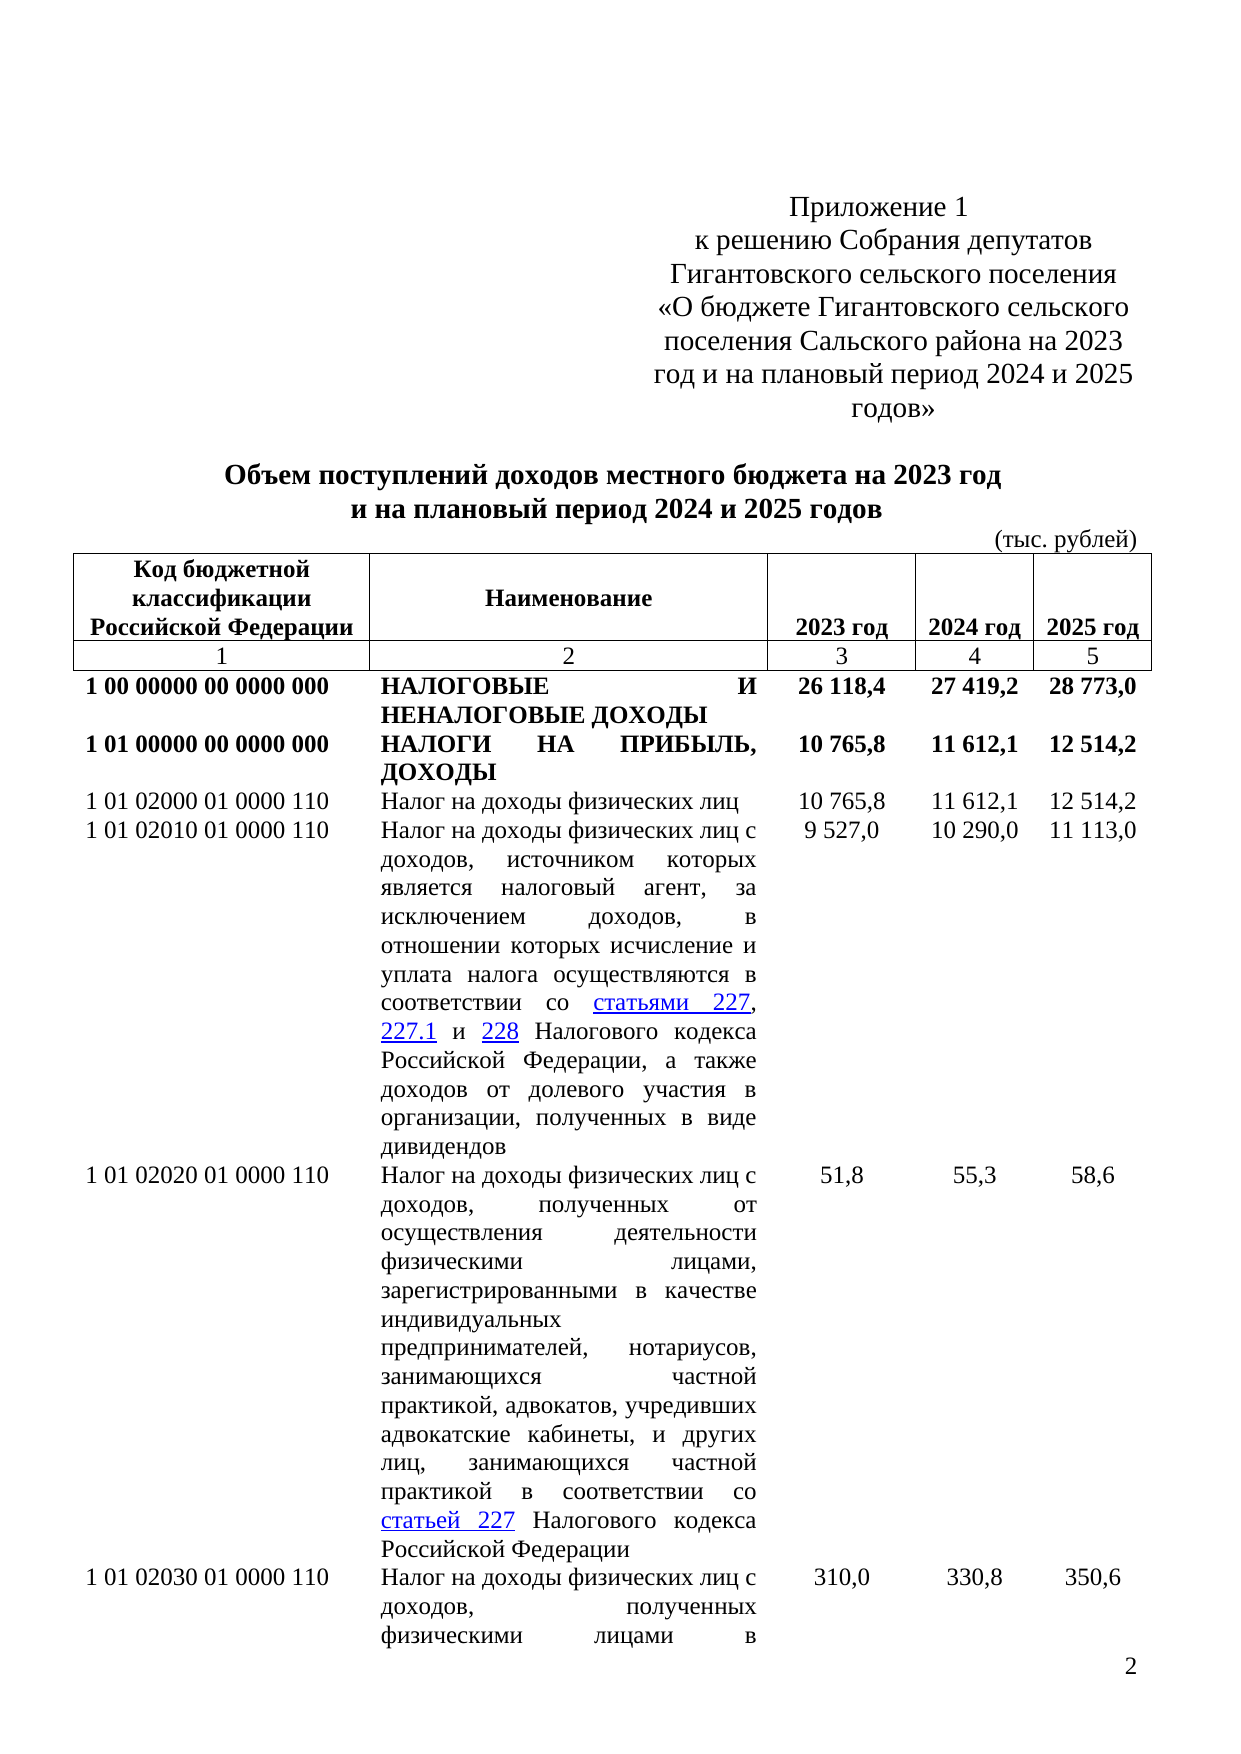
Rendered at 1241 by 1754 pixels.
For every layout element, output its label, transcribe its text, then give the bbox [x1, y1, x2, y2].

table_cell 1 01 00000 00 0000 000 [74, 729, 369, 786]
table_cell 55,3 [915, 1160, 1033, 1562]
table_cell 28 773,0 [1034, 671, 1152, 729]
table_cell 2 [370, 641, 767, 670]
table_cell 27 419,2 [915, 671, 1033, 729]
table_header Наименование [370, 554, 767, 640]
table_cell 10 765,8 [768, 786, 915, 815]
table_cell НАЛОГИ НА ПРИБЫЛЬ, ДОХОДЫ [369, 729, 768, 786]
table_cell 58,6 [1034, 1160, 1152, 1562]
table_cell 10 765,8 [768, 729, 915, 786]
table_cell 1 00 00000 00 0000 000 [74, 671, 369, 729]
table_cell Налог на доходы физических лиц с доходов, источником которых является налоговый агент, за исключением доходов, в отношении которых исчисление и уплата налога осуществляются в соответствии со статьями 227, 227.1 и 228 Налогового кодекса Российской Федерации, а также доходов от долевого участия в организации, полученных в виде дивидендов [369, 815, 768, 1160]
table_cell 10 290,0 [915, 815, 1033, 1160]
table_cell 3 [768, 641, 915, 670]
table_cell 5 [1034, 641, 1151, 670]
table_cell 310,0 877,0 [768, 1563, 915, 1649]
table_cell Налог на доходы физических лиц [369, 786, 768, 815]
table_cell 11 113,0 [1034, 815, 1152, 1160]
table_cell 4 [916, 641, 1033, 670]
table_cell 11 612,1 [915, 729, 1033, 786]
table_cell 1 01 02020 01 0000 110 [74, 1160, 369, 1562]
table_header 2025 год [1034, 554, 1151, 640]
table_cell 12 514,2 [1034, 729, 1152, 786]
text Приложение 1 [694, 189, 1137, 222]
text и на плановый период 2024 и 2025 годов [89, 491, 1137, 524]
table_cell Налог на доходы физических лиц с доходов, полученных от осуществления деятельности физическими лицами, зарегистрированными в качестве индивидуальных предпринимателей, нотариусов, занимающихся частной практикой, адвокатов, учредивших адвокатские кабинеты, и других лиц, занимающихся частной практикой в соответствии со статьей 227 Налогового кодекса Российской Федерации [369, 1160, 768, 1562]
table_header 2023 год [768, 554, 915, 640]
table_cell 11 612,1 [915, 786, 1033, 815]
table_cell 51,8 [768, 1160, 915, 1562]
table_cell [74, 1563, 369, 1649]
table_cell 1 [74, 641, 369, 670]
table_cell 12 514,2 [1034, 786, 1152, 815]
table_cell 1 01 02010 01 0000 110 [74, 815, 369, 1160]
table_cell 1 01 02000 01 0000 110 [74, 786, 369, 815]
table_cell 26 118,4 [768, 671, 915, 729]
text Объем поступлений доходов местного бюджета на 2023 год [89, 457, 1137, 491]
table_header Код бюджетной классификации Российской Федерации [74, 554, 369, 640]
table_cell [369, 1563, 768, 1649]
table_cell 9 527,0 [768, 815, 915, 1160]
table_cell 330,8 936,0 [915, 1563, 1033, 1649]
table_cell 350,6 992,0 [1034, 1563, 1152, 1649]
text к решению Собрания депутатов Гигантовского сельского поселения «О бюджете Гигантовского сельского поселения Сальского района на 2023 год и на плановый период 2024 и 2025 годов» [650, 222, 1137, 424]
text (тыс. рублей) [89, 524, 1137, 553]
table_header 2024 год [916, 554, 1033, 640]
table_cell НАЛОГОВЫЕ И НЕНАЛОГОВЫЕ ДОХОДЫ [369, 671, 768, 729]
